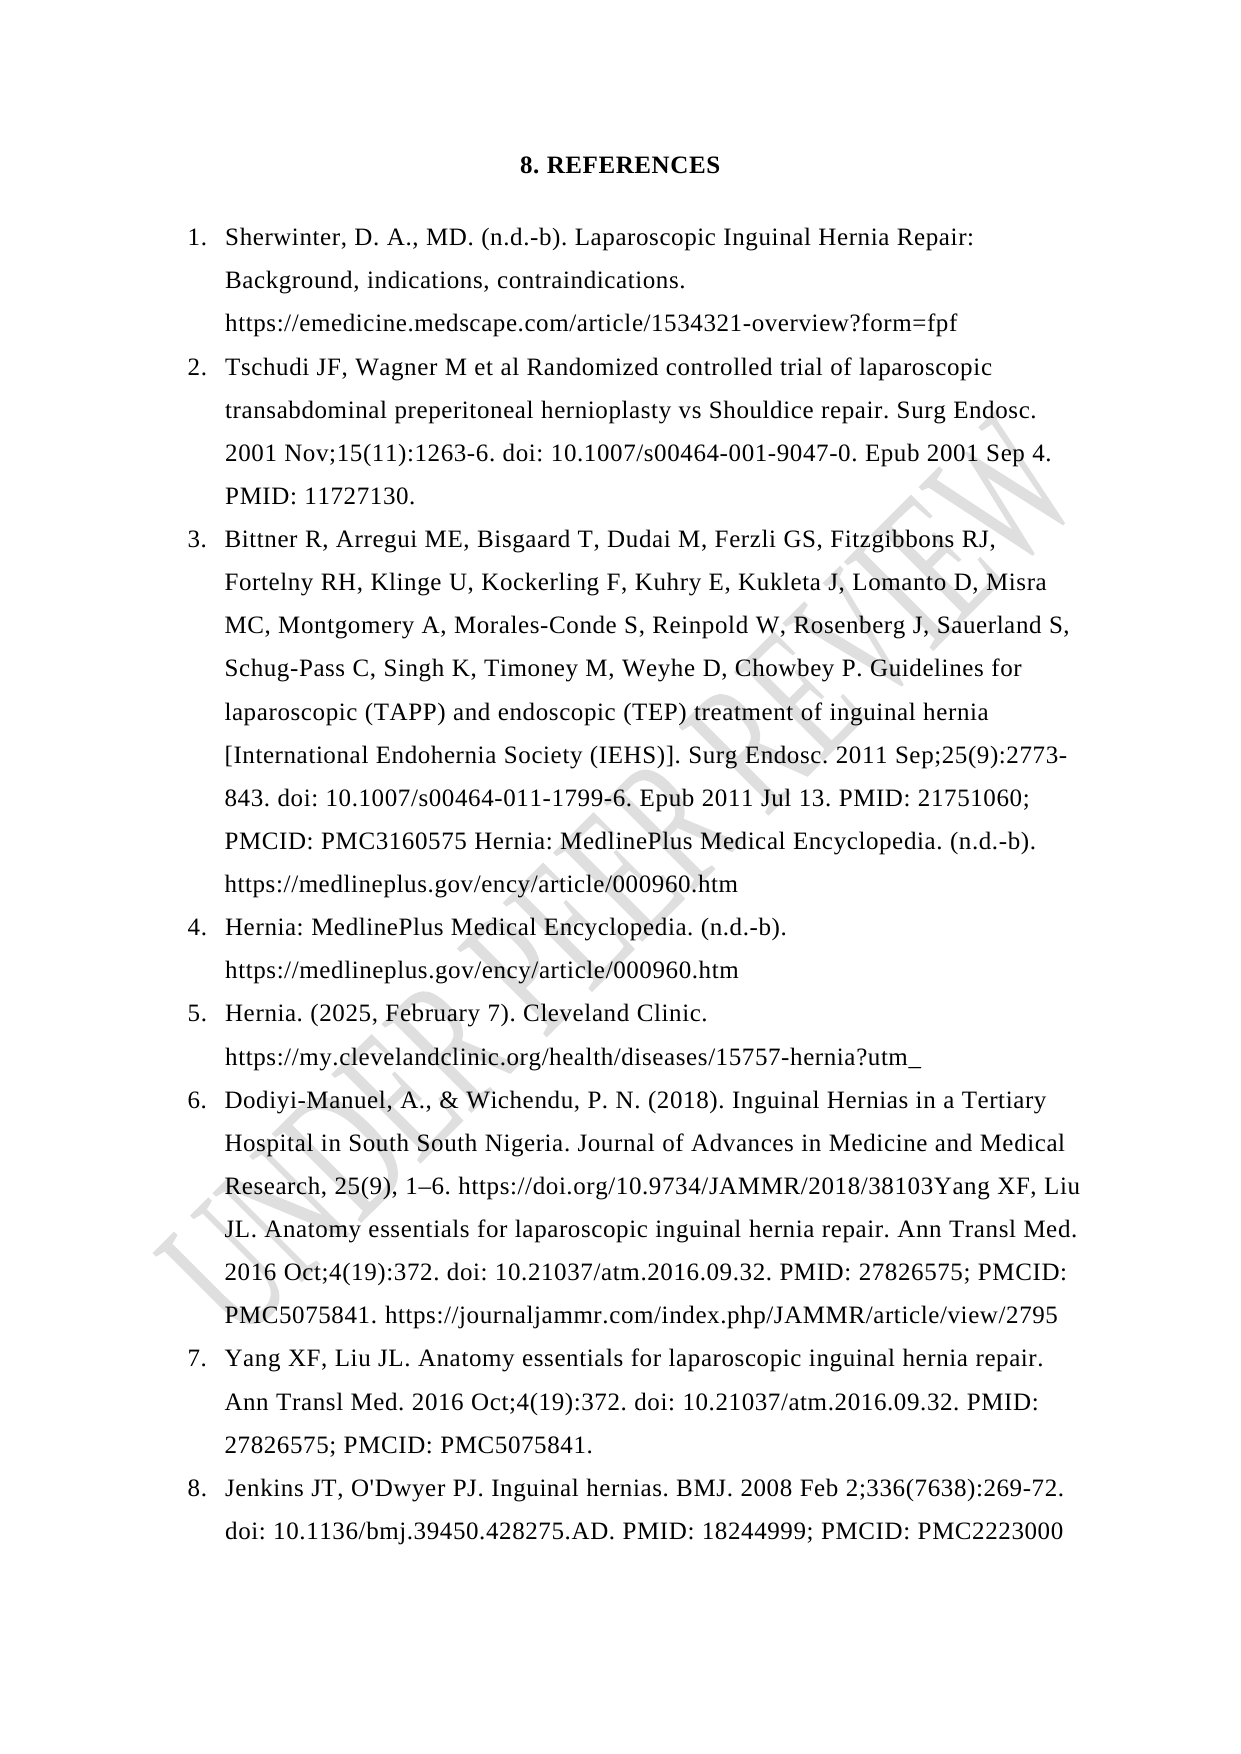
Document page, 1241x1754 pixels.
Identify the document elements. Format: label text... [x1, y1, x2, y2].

list Sherwinter, D. A., MD. (n.d.-b). Laparoscopic Inguinal Hernia Repair: Background, indications, contraindications. https://emedicine.medscape.com/article/1534321-overview?form=fpf [187, 222, 1090, 337]
text 8. REFERENCES [150, 150, 1090, 179]
list Bittner R, Arregui ME, Bisgaard T, Dudai M, Ferzli GS, Fitzgibbons RJ, Fortelny RH, Klinge U, Kockerling F, Kuhry E, Kukleta J, Lomanto D, Misra MC, Montgomery A, Morales-Conde S, Reinpold W, Rosenberg J, Sauerland S, Schug-Pass C, Singh K, Timoney M, Weyhe D, Chowbey P. Guidelines for laparoscopic (TAPP) and endoscopic (TEP) treatment of inguinal hernia [International Endohernia Society (IEHS)]. Surg Endosc. 2011 Sep;25(9):2773-843. doi: 10.1007/s00464-011-1799-6. Epub 2011 Jul 13. PMID: 21751060; PMCID: PMC3160575 Hernia: MedlinePlus Medical Encyclopedia. (n.d.-b). https://medlineplus.gov/ency/article/000960.htm [187, 524, 1090, 898]
list Hernia: MedlinePlus Medical Encyclopedia. (n.d.-b). https://medlineplus.gov/ency/article/000960.htm [187, 912, 1090, 984]
list Yang XF, Liu JL. Anatomy essentials for laparoscopic inguinal hernia repair. Ann Transl Med. 2016 Oct;4(19):372. doi: 10.21037/atm.2016.09.32. PMID: 27826575; PMCID: PMC5075841. [187, 1343, 1090, 1458]
list Tschudi JF, Wagner M et al Randomized controlled trial of laparoscopic transabdominal preperitoneal hernioplasty vs Shouldice repair. Surg Endosc. 2001 Nov;15(11):1263-6. doi: 10.1007/s00464-001-9047-0. Epub 2001 Sep 4. PMID: 11727130. [187, 352, 1090, 510]
list Dodiyi-Manuel, A., & Wichendu, P. N. (2018). Inguinal Hernias in a Tertiary Hospital in South South Nigeria. Journal of Advances in Medicine and Medical Research, 25(9), 1–6. https://doi.org/10.9734/JAMMR/2018/38103Yang XF, Liu JL. Anatomy essentials for laparoscopic inguinal hernia repair. Ann Transl Med. 2016 Oct;4(19):372. doi: 10.21037/atm.2016.09.32. PMID: 27826575; PMCID: PMC5075841. https://journaljammr.com/index.php/JAMMR/article/view/2795 [187, 1085, 1090, 1329]
list Jenkins JT, O'Dwyer PJ. Inguinal hernias. BMJ. 2008 Feb 2;336(7638):269-72. doi: 10.1136/bmj.39450.428275.AD. PMID: 18244999; PMCID: PMC2223000 [187, 1473, 1090, 1545]
list Hernia. (2025, February 7). Cleveland Clinic. https://my.clevelandclinic.org/health/diseases/15757-hernia?utm_ [187, 998, 1090, 1070]
